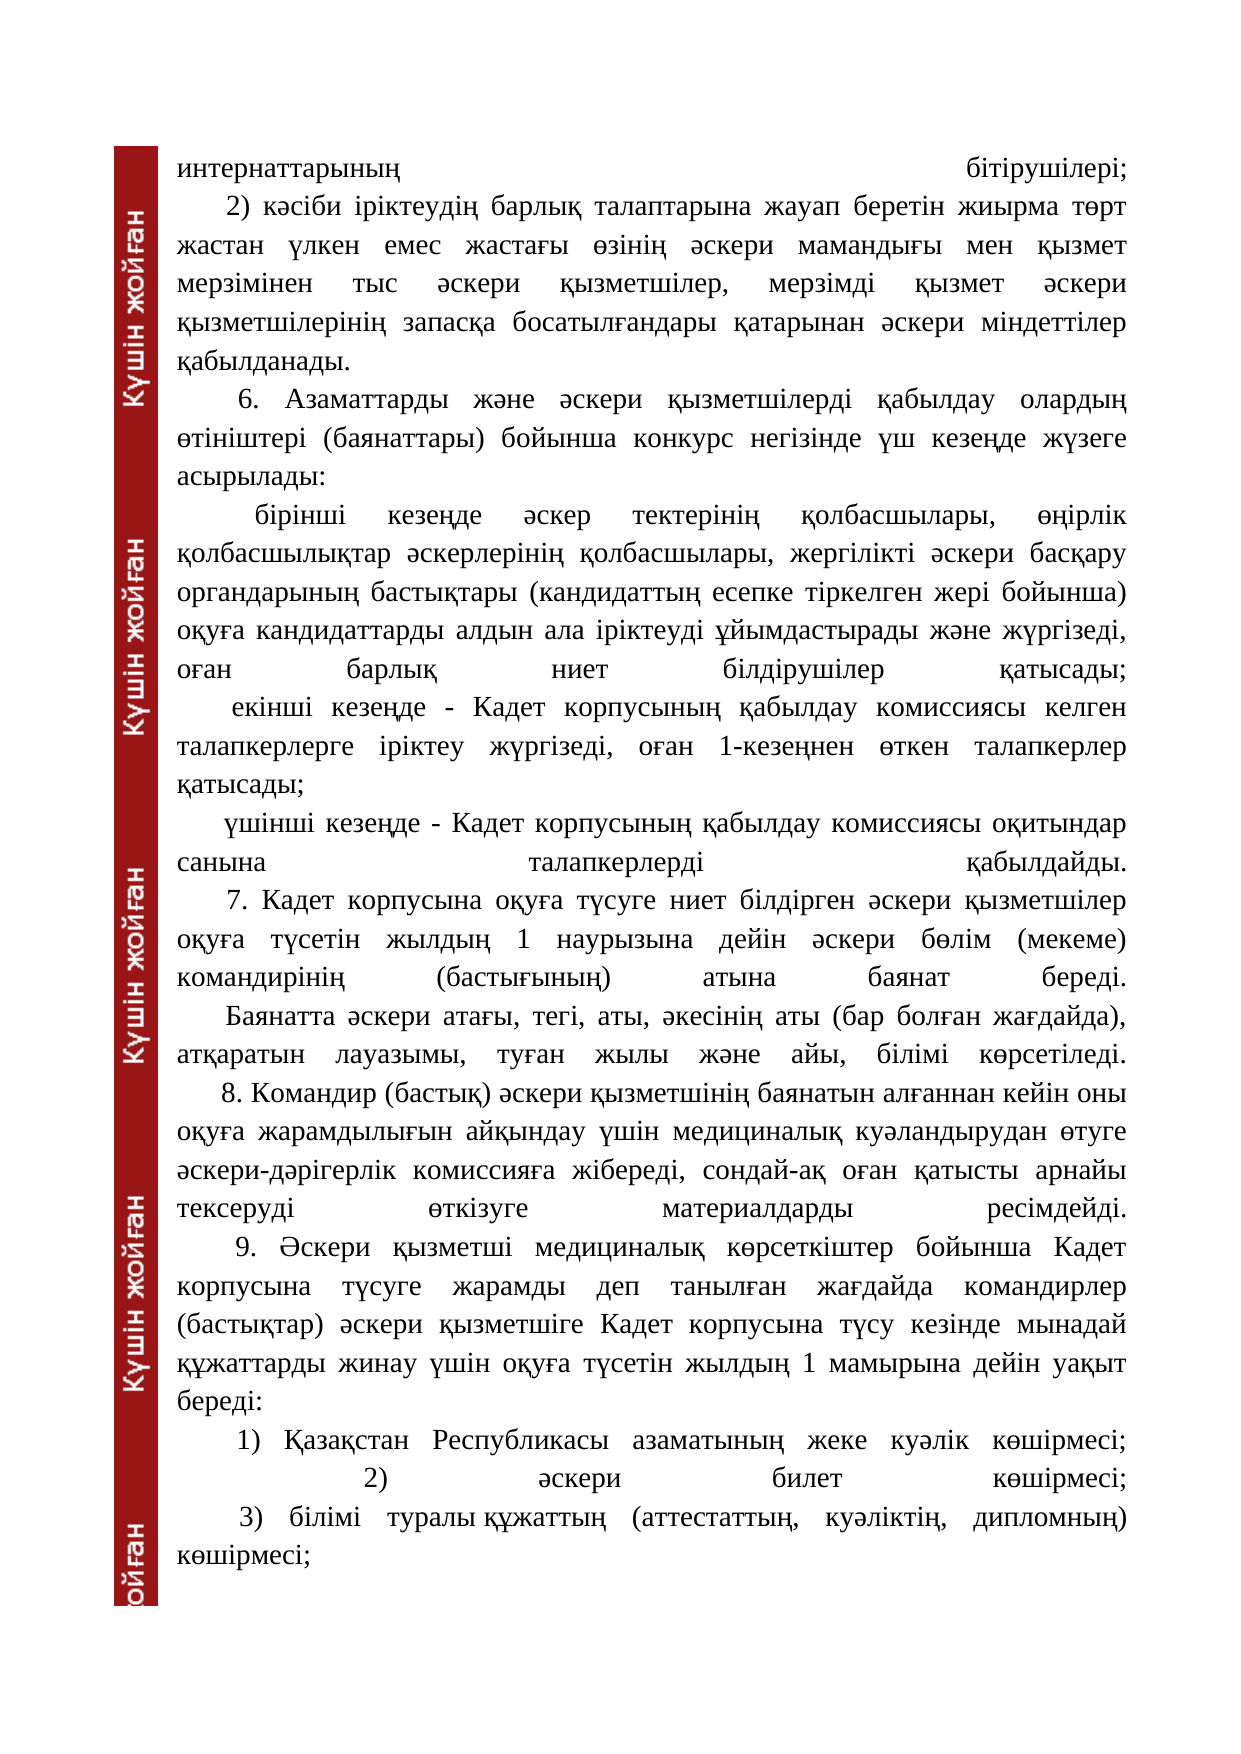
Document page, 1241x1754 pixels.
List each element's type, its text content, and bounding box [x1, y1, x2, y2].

picture [114, 1571, 158, 1606]
picture [114, 146, 158, 150]
